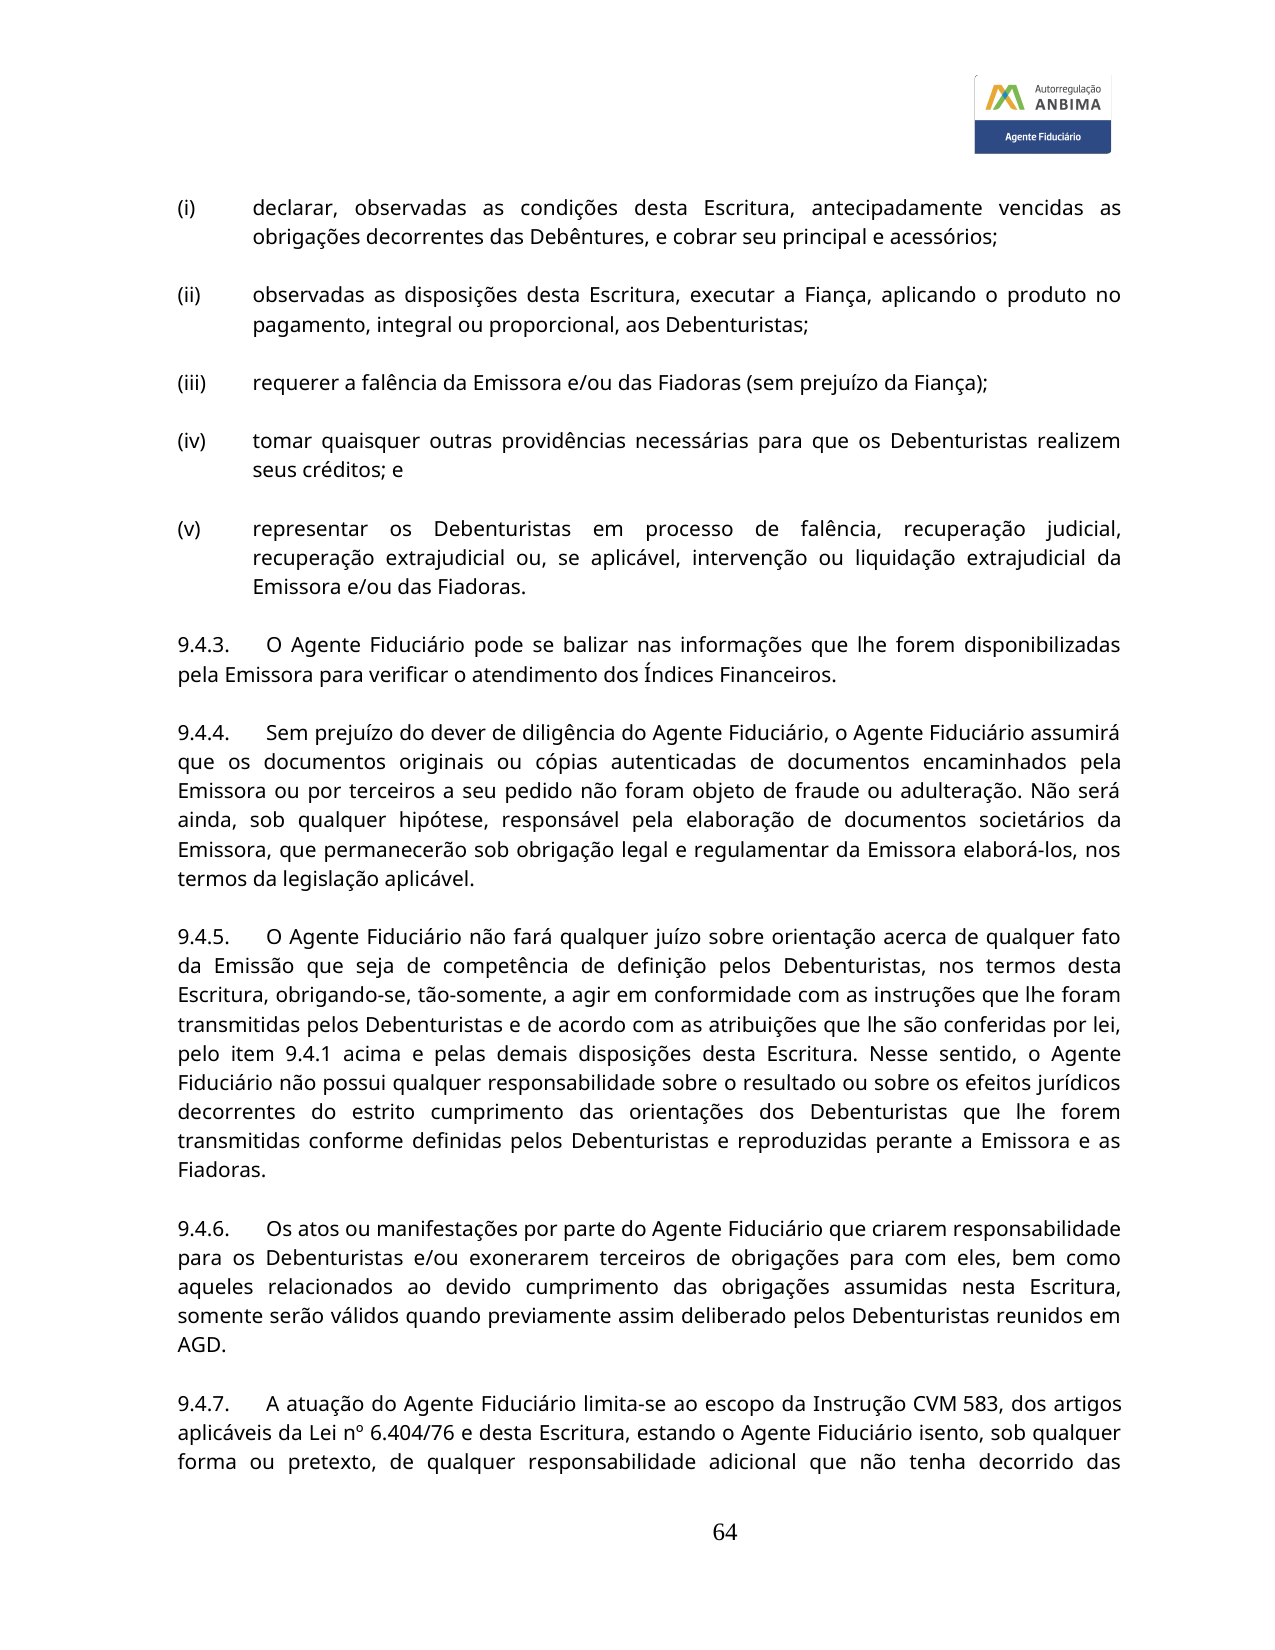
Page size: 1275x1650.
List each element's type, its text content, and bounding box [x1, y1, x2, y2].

list (ii) observadas as disposições desta Escritura, executar a Fiança, aplicando o produto no pagamento, integral ou proporcional, aos Debenturistas; [177, 279, 1122, 338]
list (v) representar os Debenturistas em processo de falência, recuperação judicial, recuperação extrajudicial ou, se aplicável, intervenção ou liquidação extrajudicial da Emissora e/ou das Fiadoras. [177, 513, 1122, 600]
list 9.4.6. Os atos ou manifestações por parte do Agente Fiduciário que criarem responsabilidade para os Debenturistas e/ou exonerarem terceiros de obrigações para com eles, bem como aqueles relacionados ao devido cumprimento das obrigações assumidas nesta Escritura, somente serão válidos quando previamente assim deliberado pelos Debenturistas reunidos em AGD. [177, 1213, 1122, 1359]
list 9.4.4. Sem prejuízo do dever de diligência do Agente Fiduciário, o Agente Fiduciário assumirá que os documentos originais ou cópias autenticadas de documentos encaminhados pela Emissora ou por terceiros a seu pedido não foram objeto de fraude ou adulteração. Não será ainda, sob qualquer hipótese, responsável pela elaboração de documentos societários da Emissora, que permanecerão sob obrigação legal e regulamentar da Emissora elaborá-los, nos termos da legislação aplicável. [177, 717, 1122, 892]
list (iv) tomar quaisquer outras providências necessárias para que os Debenturistas realizem seus créditos; e [177, 425, 1122, 484]
list 9.4.3. O Agente Fiduciário pode se balizar nas informações que lhe forem disponibilizadas pela Emissora para verificar o atendimento dos Índices Financeiros. [177, 629, 1122, 688]
list 9.4.5. O Agente Fiduciário não fará qualquer juízo sobre orientação acerca de qualquer fato da Emissão que seja de competência de definição pelos Debenturistas, nos termos desta Escritura, obrigando-se, tão-somente, a agir em conformidade com as instruções que lhe foram transmitidas pelos Debenturistas e de acordo com as atribuições que lhe são conferidas por lei, pelo item 9.4.1 acima e pelas demais disposições desta Escritura. Nesse sentido, o Agente Fiduciário não possui qualquer responsabilidade sobre o resultado ou sobre os efeitos jurídicos decorrentes do estrito cumprimento das orientações dos Debenturistas que lhe forem transmitidas conforme definidas pelos Debenturistas e reproduzidas perante a Emissora e as Fiadoras. [177, 921, 1122, 1184]
list (iii) requerer a falência da Emissora e/ou das Fiadoras (sem prejuízo da Fiança); [177, 367, 1122, 396]
list (i) declarar, observadas as condições desta Escritura, antecipadamente vencidas as obrigações decorrentes das Debêntures, e cobrar seu principal e acessórios; [177, 192, 1122, 250]
picture [974, 75, 1112, 154]
